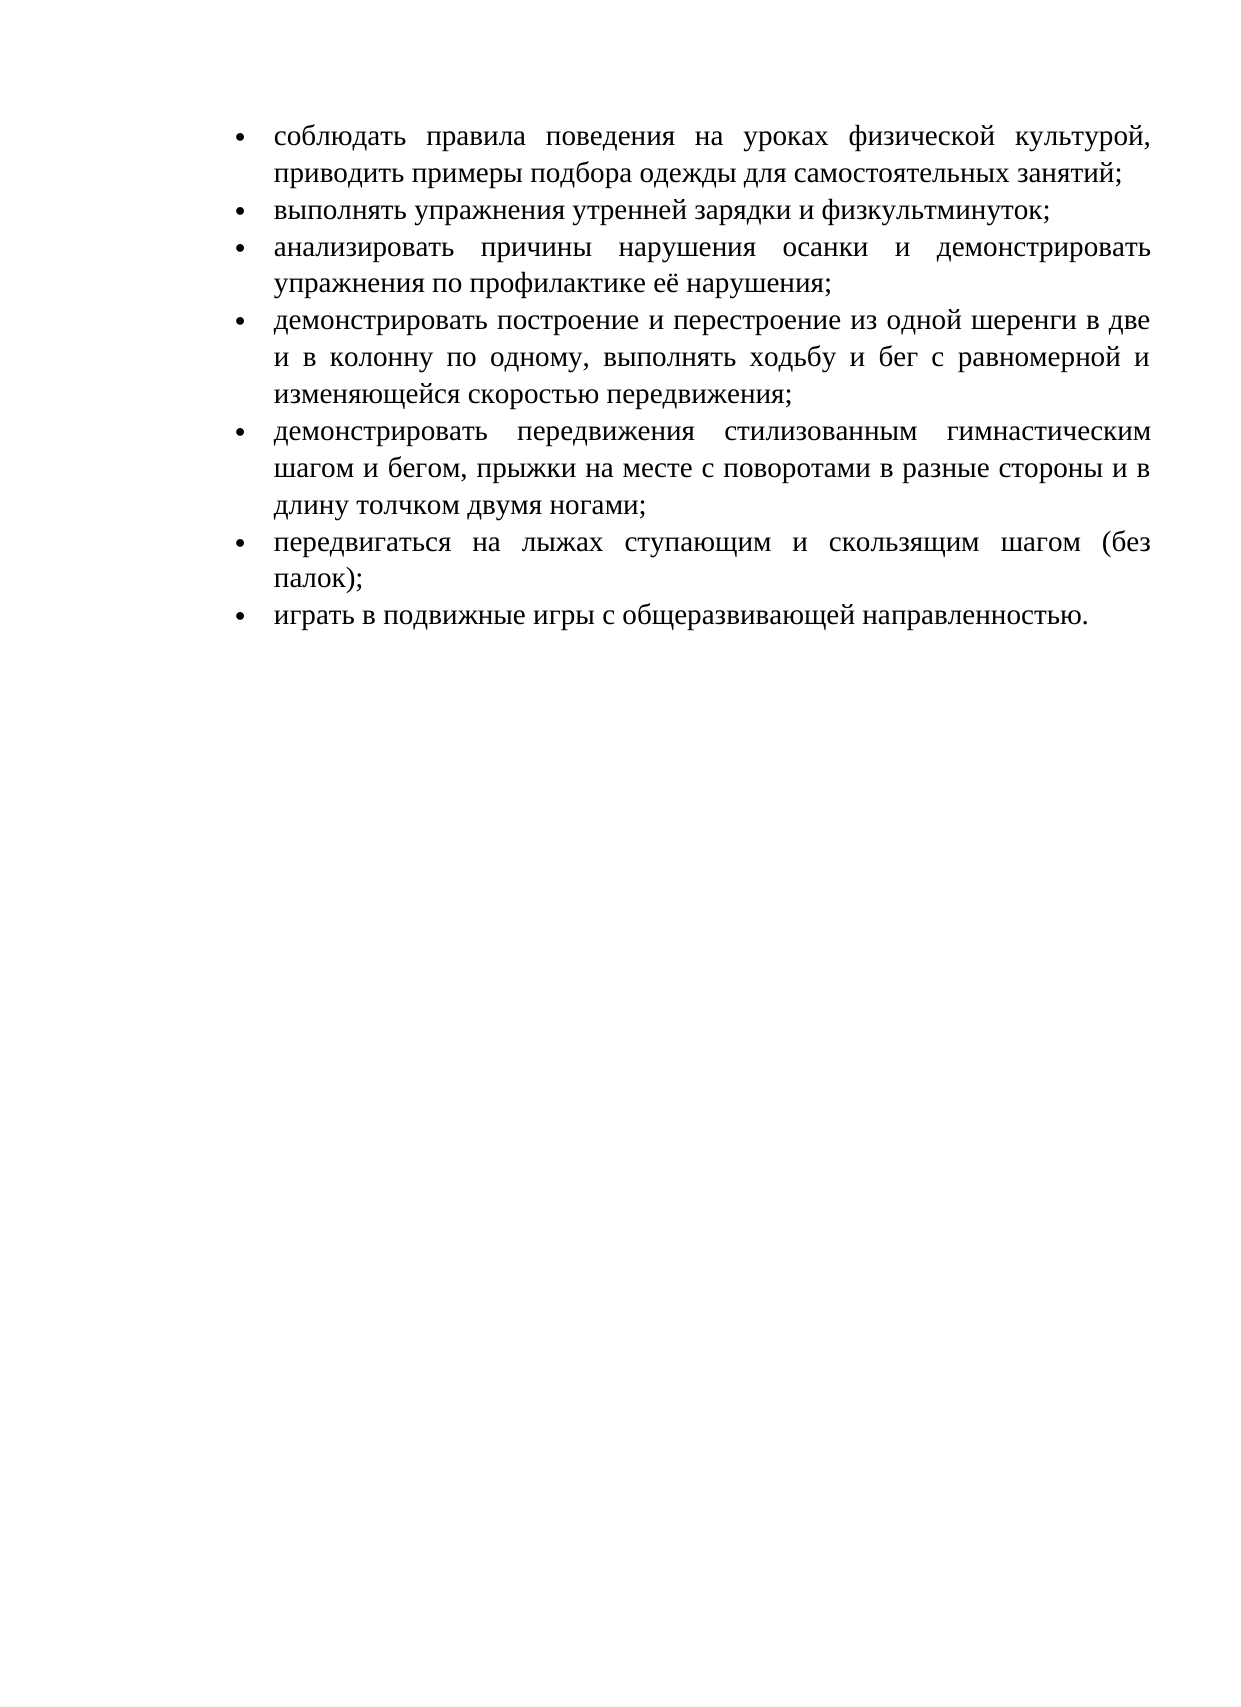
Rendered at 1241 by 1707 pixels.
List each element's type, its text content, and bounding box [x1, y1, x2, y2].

list демонстрировать передвижения стилизованным гимнастическим шагом и бегом, прыжки на месте с поворотами в разные стороны и в длину толчком двумя ногами; [236, 413, 1152, 520]
list передвигаться на лыжах ступающим и скользящим шагом (без палок); [236, 524, 1152, 594]
list выполнять упражнения утренней зарядки и физкультминуток; [236, 192, 1152, 225]
list анализировать причины нарушения осанки и демонстрировать упражнения по профилактике её нарушения; [236, 229, 1152, 299]
list соблюдать правила поведения на уроках физической культурой, приводить примеры подбора одежды для самостоятельных занятий; [236, 118, 1152, 188]
list демонстрировать построение и перестроение из одной шеренги в две и в колонну по одному, выполнять ходьбу и бег с равномерной и изменяющейся скоростью передвижения; [236, 302, 1152, 410]
list играть в подвижные игры с общеразвивающей направленностью. [236, 597, 1152, 631]
